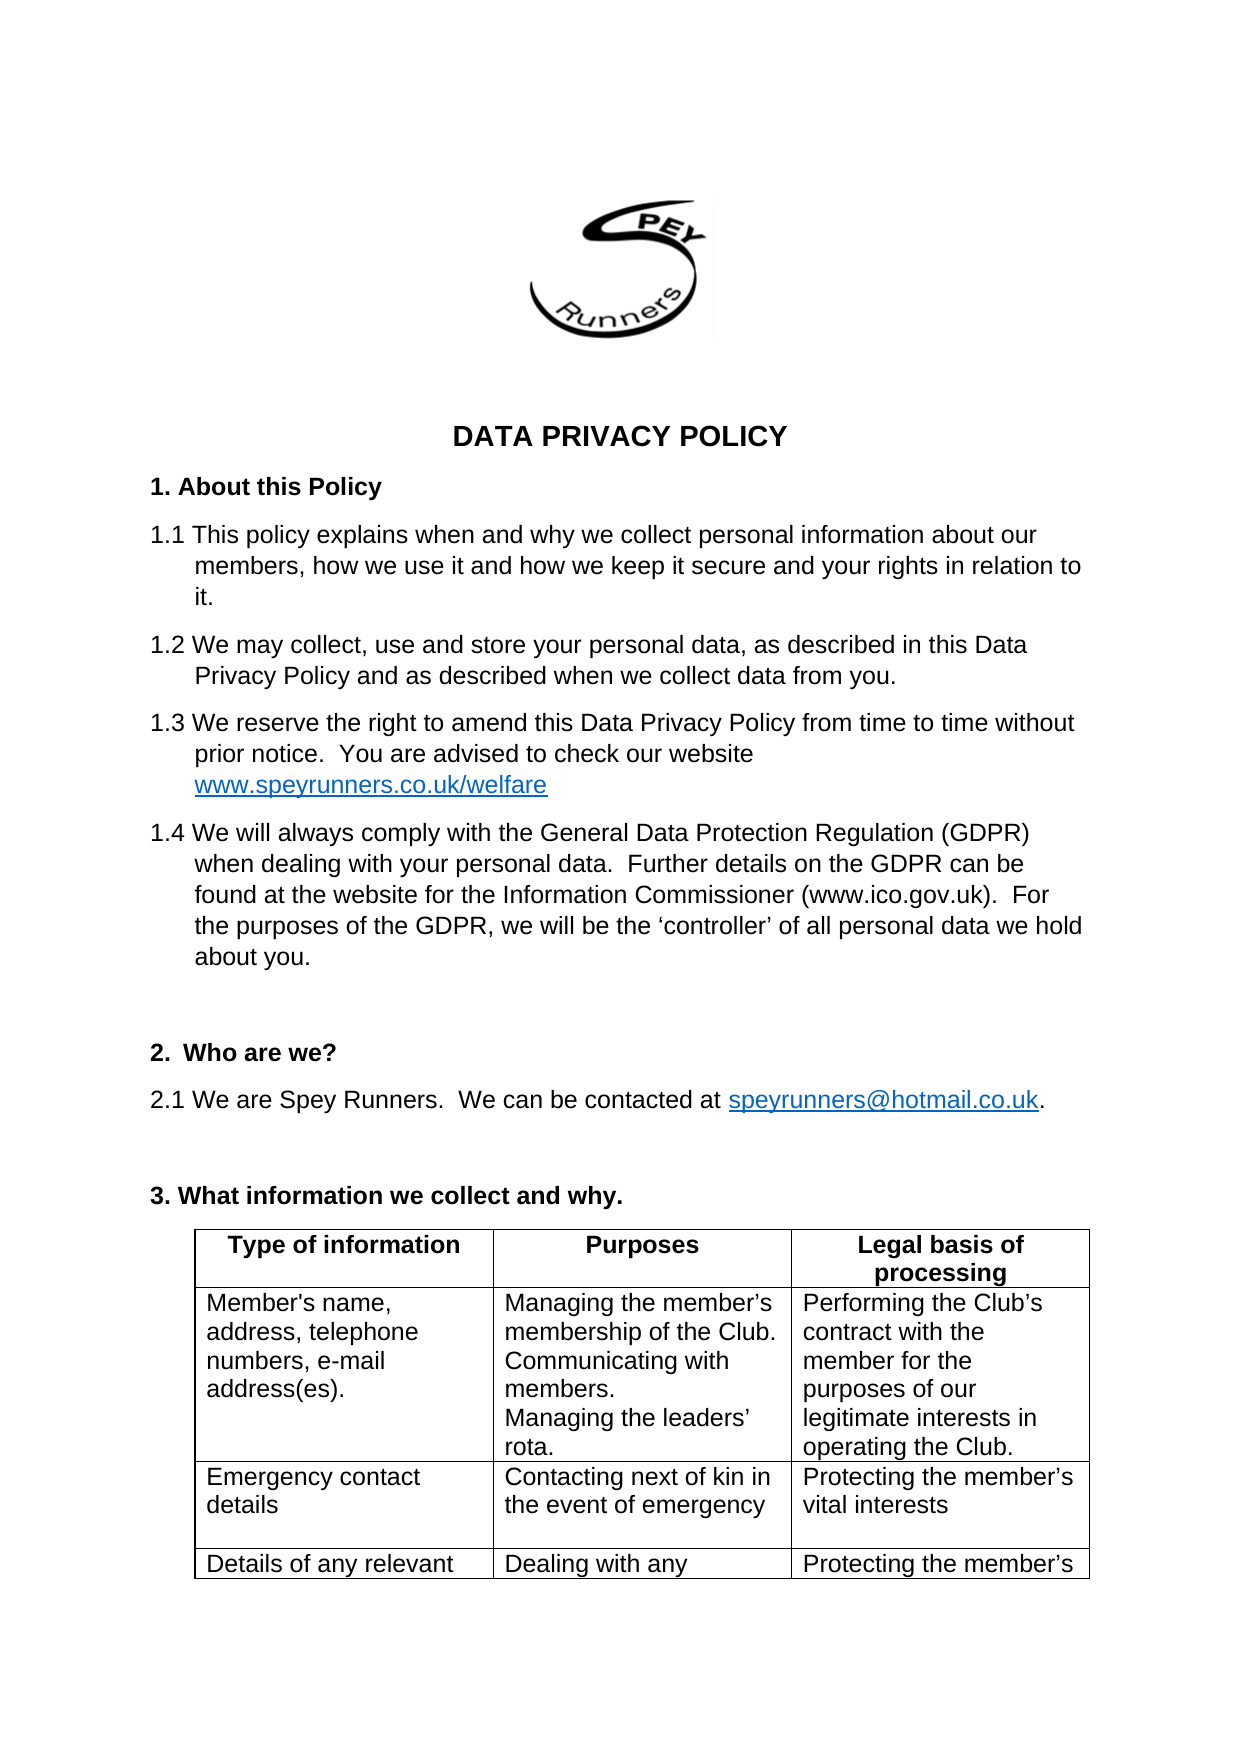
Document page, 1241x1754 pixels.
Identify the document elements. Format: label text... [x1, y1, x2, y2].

text 1.3 We reserve the right to amend this Data Privacy Policy from time to time without prior notice. You are advised to check our website www.speyrunners.co.uk/welfare [150, 708, 1090, 799]
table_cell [792, 1549, 1089, 1578]
text 1.2 We may collect, use and store your personal data, as described in this Data Privacy Policy and as described when we collect data from you. [150, 629, 1090, 689]
text 1.1 This policy explains when and why we collect personal information about our members, how we use it and how we keep it secure and your rights in relation to it. [150, 520, 1090, 611]
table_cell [494, 1549, 791, 1578]
text 2.1 We are Spey Runners. We can be contacted at speyrunners@hotmail.co.uk. [150, 1085, 1090, 1114]
text 1.4 We will always comply with the General Data Protection Regulation (GDPR) when dealing with your personal data. Further details on the GDPR can be found at the website for the Information Commissioner (www.ico.gov.uk). For the purposes of the GDPR, we will be the ‘controller’ of all personal data we hold about you. [150, 818, 1090, 971]
picture [519, 197, 722, 353]
table_header Purposes [494, 1230, 791, 1287]
text 2. Who are we? [150, 1038, 1090, 1066]
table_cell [196, 1549, 493, 1578]
table_cell Managing the member’s membership of the Club. Communicating with members. Managing the leaders’ rota. [494, 1288, 791, 1461]
table_cell Emergency contact details [196, 1462, 493, 1548]
text DATA PRIVACY POLICY [150, 419, 1090, 453]
text 3. What information we collect and why. [150, 1181, 1090, 1209]
table_cell Contacting next of kin in the event of emergency [494, 1462, 791, 1548]
text 1. About this Policy [150, 472, 1090, 501]
table_cell Performing the Club’s contract with the member for the purposes of our legitimate interests in operating the Club. [792, 1288, 1089, 1461]
table_header Legal basis of processing [792, 1230, 1089, 1287]
table_cell Member's name, address, telephone numbers, e-mail address(es). [196, 1288, 493, 1461]
table_cell Protecting the member’s vital interests [792, 1462, 1089, 1548]
table_header Type of information [196, 1230, 493, 1287]
